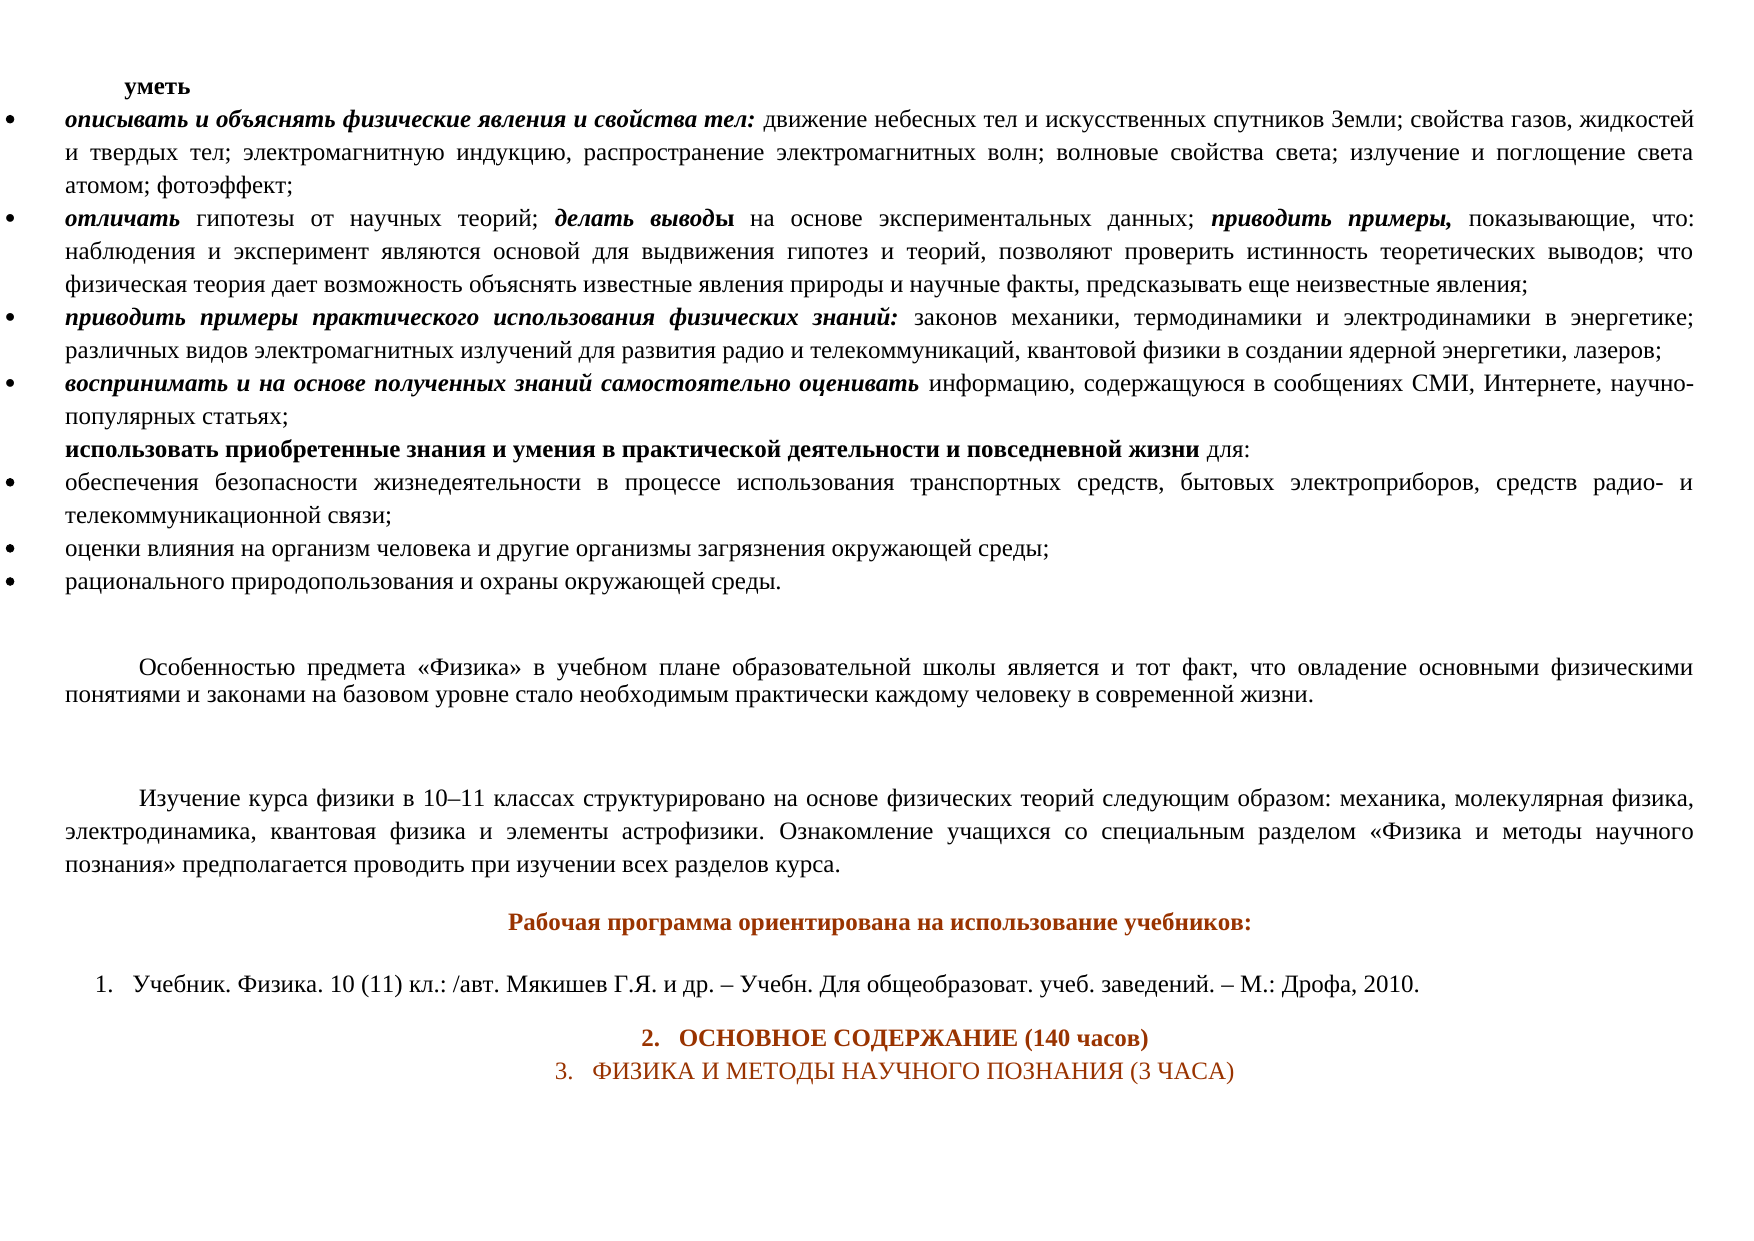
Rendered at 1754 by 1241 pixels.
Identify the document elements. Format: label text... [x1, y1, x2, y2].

text уметь [65, 71, 1695, 99]
text Особенностью предмета «Физика» в учебном плане образовательной школы является и тот факт, что овладение основными физическими понятиями и законами на базовом уровне стало необходимым практически каждому человеку в современной жизни. [65, 653, 1695, 708]
list описывать и объяснять физические явления и свойства тел: движение небесных тел и искусственных спутников Земли; свойства газов, жидкостей и твердых тел; электромагнитную индукцию, распространение электромагнитных волн; волновые свойства света; излучение и поглощение света атомом; фотоэффект; [6, 104, 1695, 199]
list обеспечения безопасности жизнедеятельности в процессе использования транспортных средств, бытовых электроприборов, средств радио- и телекоммуникационной связи; [6, 467, 1695, 529]
list ОСНОВНОЕ СОДЕРЖАНИЕ (140 часов) [94, 1023, 1695, 1052]
list приводить примеры практического использования физических знаний: законов механики, термодинамики и электродинамики в энергетике; различных видов электромагнитных излучений для развития радио и телекоммуникаций, квантовой физики в создании ядерной энергетики, лазеров; [6, 302, 1695, 364]
list воспринимать и на основе полученных знаний самостоятельно оценивать информацию, содержащуюся в сообщениях СМИ, Интернете, научно-популярных статьях; [6, 368, 1695, 430]
list Учебник. Физика. 10 (11) кл.: /авт. Мякишев Г.Я. и др. – Учебн. Для общеобразоват. учеб. заведений. – М.: Дрофа, 2010. [94, 969, 1695, 998]
list Физика и методы научного познания (3 часа) [94, 1056, 1695, 1084]
list рационального природопользования и охраны окружающей среды. [6, 566, 1695, 595]
text Изучение курса физики в 10–11 классах структурировано на основе физических теорий следующим образом: механика, молекулярная физика, электродинамика, квантовая физика и элементы астрофизики. Ознакомление учащихся со специальным разделом «Физика и методы научного познания» предполагается проводить при изучении всех разделов курса. [65, 783, 1695, 878]
list оценки влияния на организм человека и другие организмы загрязнения окружающей среды; [6, 533, 1695, 562]
list отличать гипотезы от научных теорий; делать выводы на основе экспериментальных данных; приводить примеры, показывающие, что: наблюдения и эксперимент являются основой для выдвижения гипотез и теорий, позволяют проверить истинность теоретических выводов; что физическая теория дает возможность объяснять известные явления природы и научные факты, предсказывать еще неизвестные явления; [6, 203, 1695, 298]
text Рабочая программа ориентирована на использование учебников: [65, 907, 1695, 936]
text использовать приобретенные знания и умения в практической деятельности и повседневной жизни для: [65, 434, 1695, 463]
